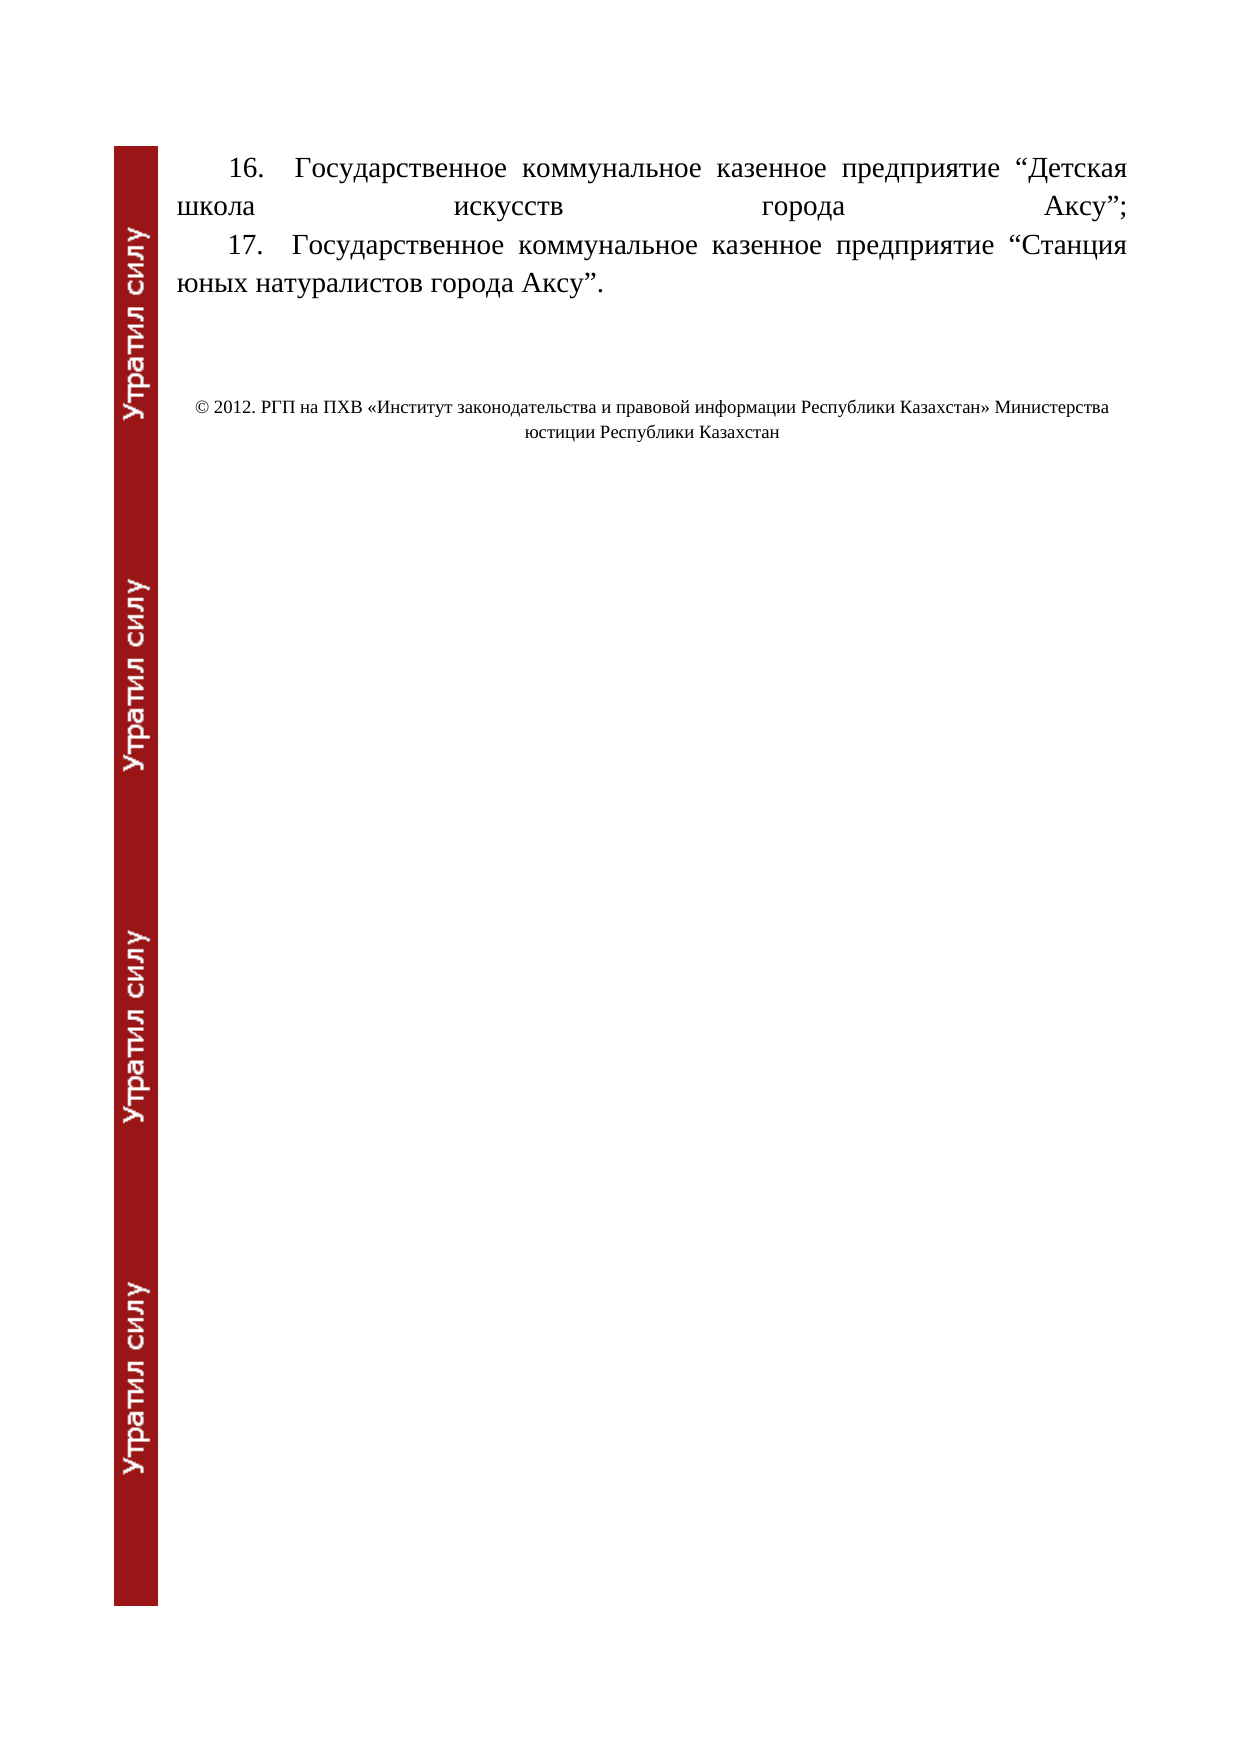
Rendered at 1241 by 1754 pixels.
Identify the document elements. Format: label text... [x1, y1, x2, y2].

picture [114, 146, 158, 150]
picture [114, 442, 158, 1606]
picture [114, 299, 158, 396]
text © 2012. РГП на ПХВ «Институт законодательства и правовой информации Республики Казахстан» Министерства юстиции Республики Казахстан [112, 396, 1128, 442]
